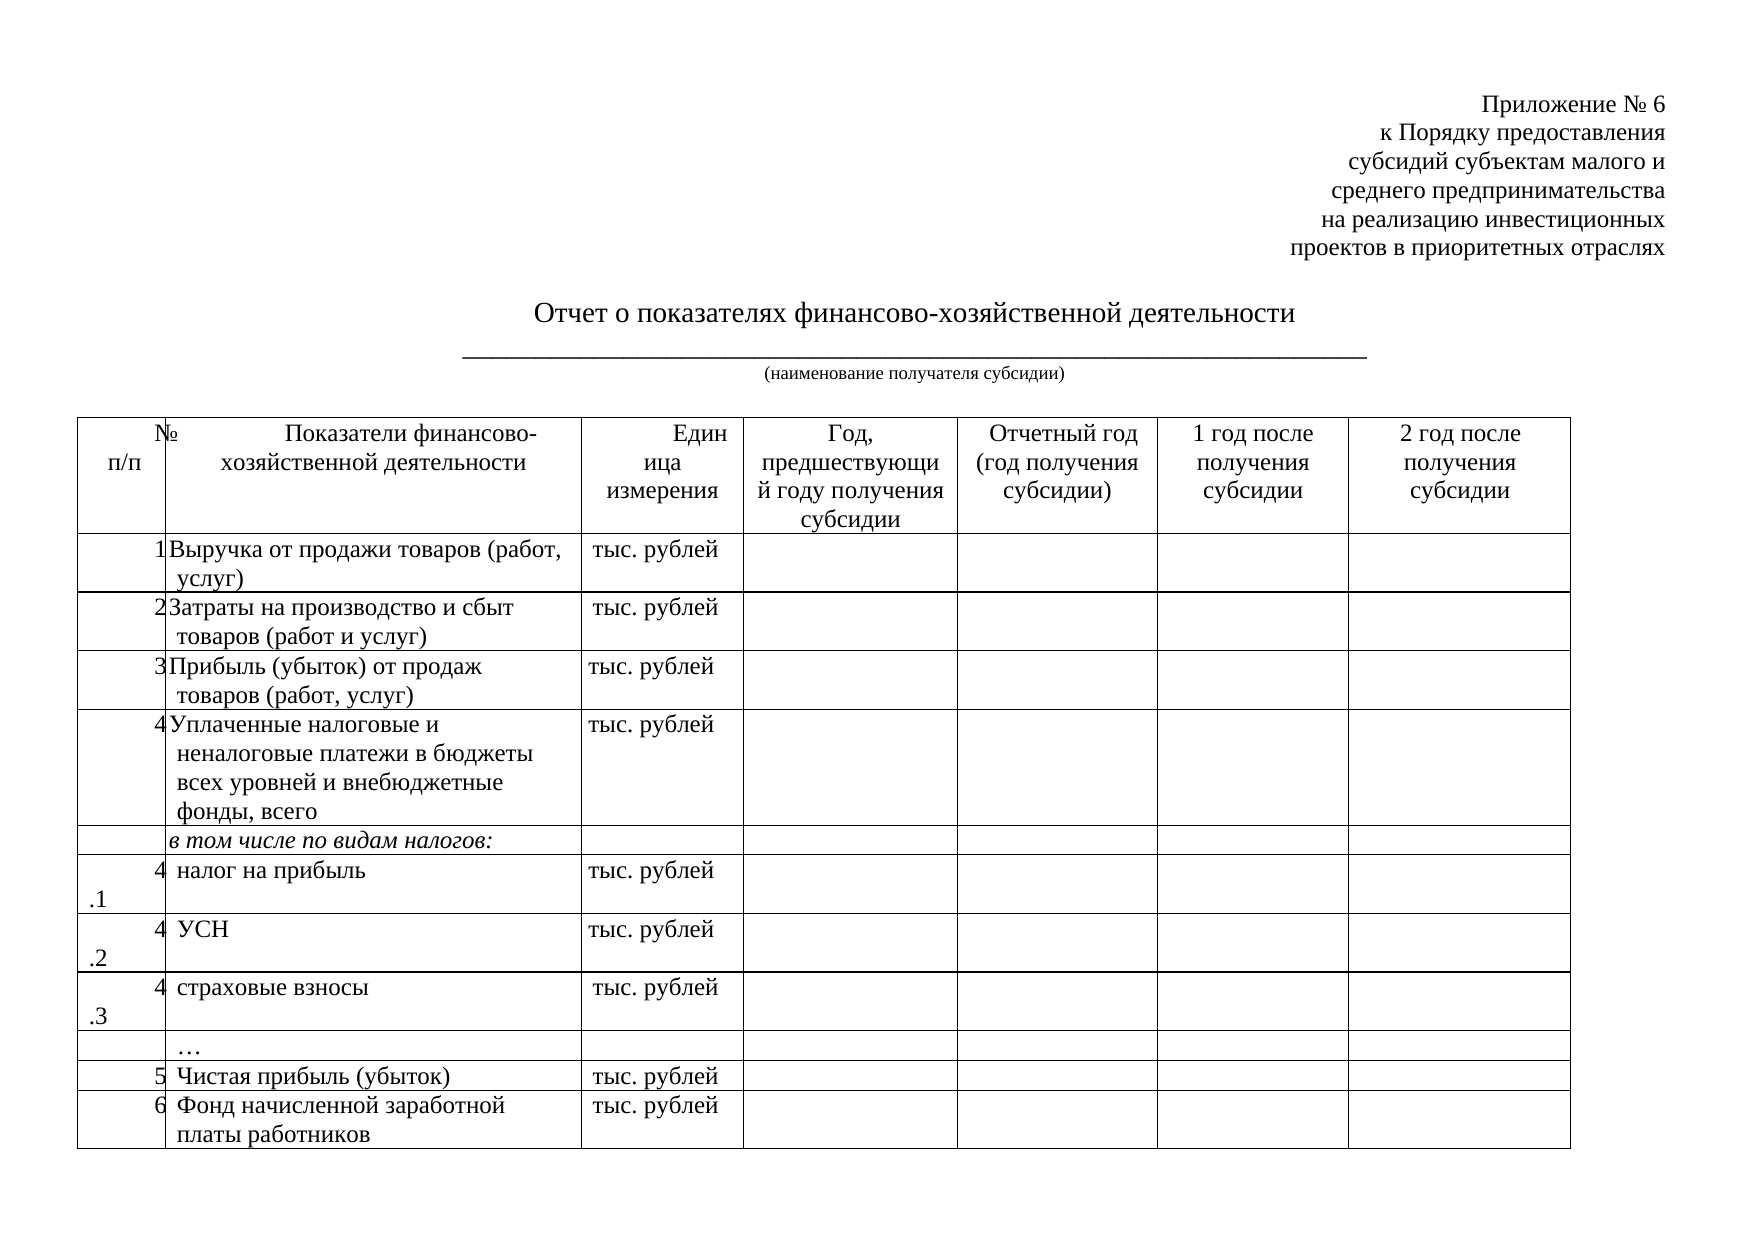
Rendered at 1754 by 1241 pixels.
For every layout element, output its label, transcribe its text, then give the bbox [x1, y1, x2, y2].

table_cell 6 [78, 1091, 165, 1148]
table_cell [958, 651, 1157, 708]
title среднего предпринимательства [89, 175, 1665, 204]
table_cell [958, 914, 1157, 971]
table_cell [744, 1091, 957, 1148]
table_cell 4.2 [78, 914, 165, 971]
table_cell [1158, 855, 1348, 913]
table_cell [1349, 593, 1570, 650]
text Приложение № 6 [89, 89, 1665, 117]
table_cell [958, 1061, 1157, 1089]
text ______________________________________________________________ [89, 328, 1665, 362]
table_cell тыс. рублей [582, 534, 743, 591]
table_header Единица измерения [582, 418, 743, 533]
table_cell в том числе по видам налогов: [166, 826, 581, 854]
table_cell [1158, 826, 1348, 854]
table_cell 4.3 [78, 973, 165, 1030]
table_cell [958, 826, 1157, 854]
table_cell [1349, 973, 1570, 1030]
table_cell 1 [78, 534, 165, 591]
table_cell тыс. рублей [582, 651, 743, 708]
text проектов в приоритетных отраслях [89, 232, 1665, 261]
table_cell Чистая прибыль (убыток) [166, 1061, 581, 1089]
table_cell 5 [78, 1061, 165, 1089]
table_cell 2 [78, 593, 165, 650]
table_cell [744, 826, 957, 854]
table_cell [744, 651, 957, 708]
table_cell [744, 1061, 957, 1089]
table_cell [1349, 826, 1570, 854]
table_cell … [166, 1031, 581, 1060]
table_cell 4.1 [78, 855, 165, 913]
table_cell [1158, 973, 1348, 1030]
table_cell [1349, 534, 1570, 591]
table_cell [958, 855, 1157, 913]
table_cell [1158, 651, 1348, 708]
table_cell [958, 1091, 1157, 1148]
table_cell [1158, 1031, 1348, 1060]
table_cell Фонд начисленной заработной платы работников [166, 1091, 581, 1148]
table_header Год, предшествующий году получения субсидии [744, 418, 957, 533]
table_cell тыс. рублей [582, 1061, 743, 1089]
table_cell страховые взносы [166, 973, 581, 1030]
table_cell [1158, 534, 1348, 591]
table_cell тыс. рублей [582, 914, 743, 971]
table_cell налог на прибыль [166, 855, 581, 913]
table_cell [1158, 1091, 1348, 1148]
table_header Отчетный год (год получения субсидии) [958, 418, 1157, 533]
table_cell 3 [78, 651, 165, 708]
table_cell [1158, 710, 1348, 824]
table_cell [1158, 593, 1348, 650]
table_cell [744, 710, 957, 824]
table_cell [744, 534, 957, 591]
table_cell [1349, 855, 1570, 913]
table_cell [78, 826, 165, 854]
table_cell [958, 534, 1157, 591]
table_cell тыс. рублей [582, 593, 743, 650]
table_cell [744, 973, 957, 1030]
title субсидий субъектам малого и [89, 146, 1665, 175]
table_header Показатели финансово-хозяйственной деятельности [166, 418, 581, 533]
table_cell [78, 1031, 165, 1060]
table_cell тыс. рублей [582, 710, 743, 824]
table_cell Прибыль (убыток) от продаж товаров (работ, услуг) [166, 651, 581, 708]
table_cell тыс. рублей [582, 1091, 743, 1148]
table_cell УСН [166, 914, 581, 971]
table_cell [958, 710, 1157, 824]
table_cell [582, 1031, 743, 1060]
table_cell Выручка от продажи товаров (работ, услуг) [166, 534, 581, 591]
table_cell [1349, 914, 1570, 971]
table_header 2 год после получения субсидии [1349, 418, 1570, 533]
table_cell [1349, 651, 1570, 708]
table_cell [958, 593, 1157, 650]
table_cell [744, 1031, 957, 1060]
table_cell 4 [78, 710, 165, 824]
table_cell тыс. рублей [582, 973, 743, 1030]
text (наименование получателя субсидии) [89, 362, 1665, 383]
table_cell [744, 914, 957, 971]
table_cell [582, 826, 743, 854]
table_cell [1349, 710, 1570, 824]
table_cell [1349, 1091, 1570, 1148]
table_cell Затраты на производство и сбыт товаров (работ и услуг) [166, 593, 581, 650]
table_header 1 год после получения субсидии [1158, 418, 1348, 533]
table_cell [958, 973, 1157, 1030]
table_header № п/п [78, 418, 165, 533]
table_cell Уплаченные налоговые и неналоговые платежи в бюджеты всех уровней и внебюджетные фонды, всего [166, 710, 581, 824]
table_cell [1349, 1031, 1570, 1060]
table_cell [1158, 914, 1348, 971]
text Отчет о показателях финансово-хозяйственной деятельности [89, 295, 1665, 328]
title к Порядку предоставления [89, 117, 1665, 146]
title на реализацию инвестиционных [89, 204, 1665, 232]
table_cell [744, 855, 957, 913]
table_cell [1349, 1061, 1570, 1089]
table_cell [744, 593, 957, 650]
table_cell [958, 1031, 1157, 1060]
table_cell тыс. рублей [582, 855, 743, 913]
table_cell [1158, 1061, 1348, 1089]
